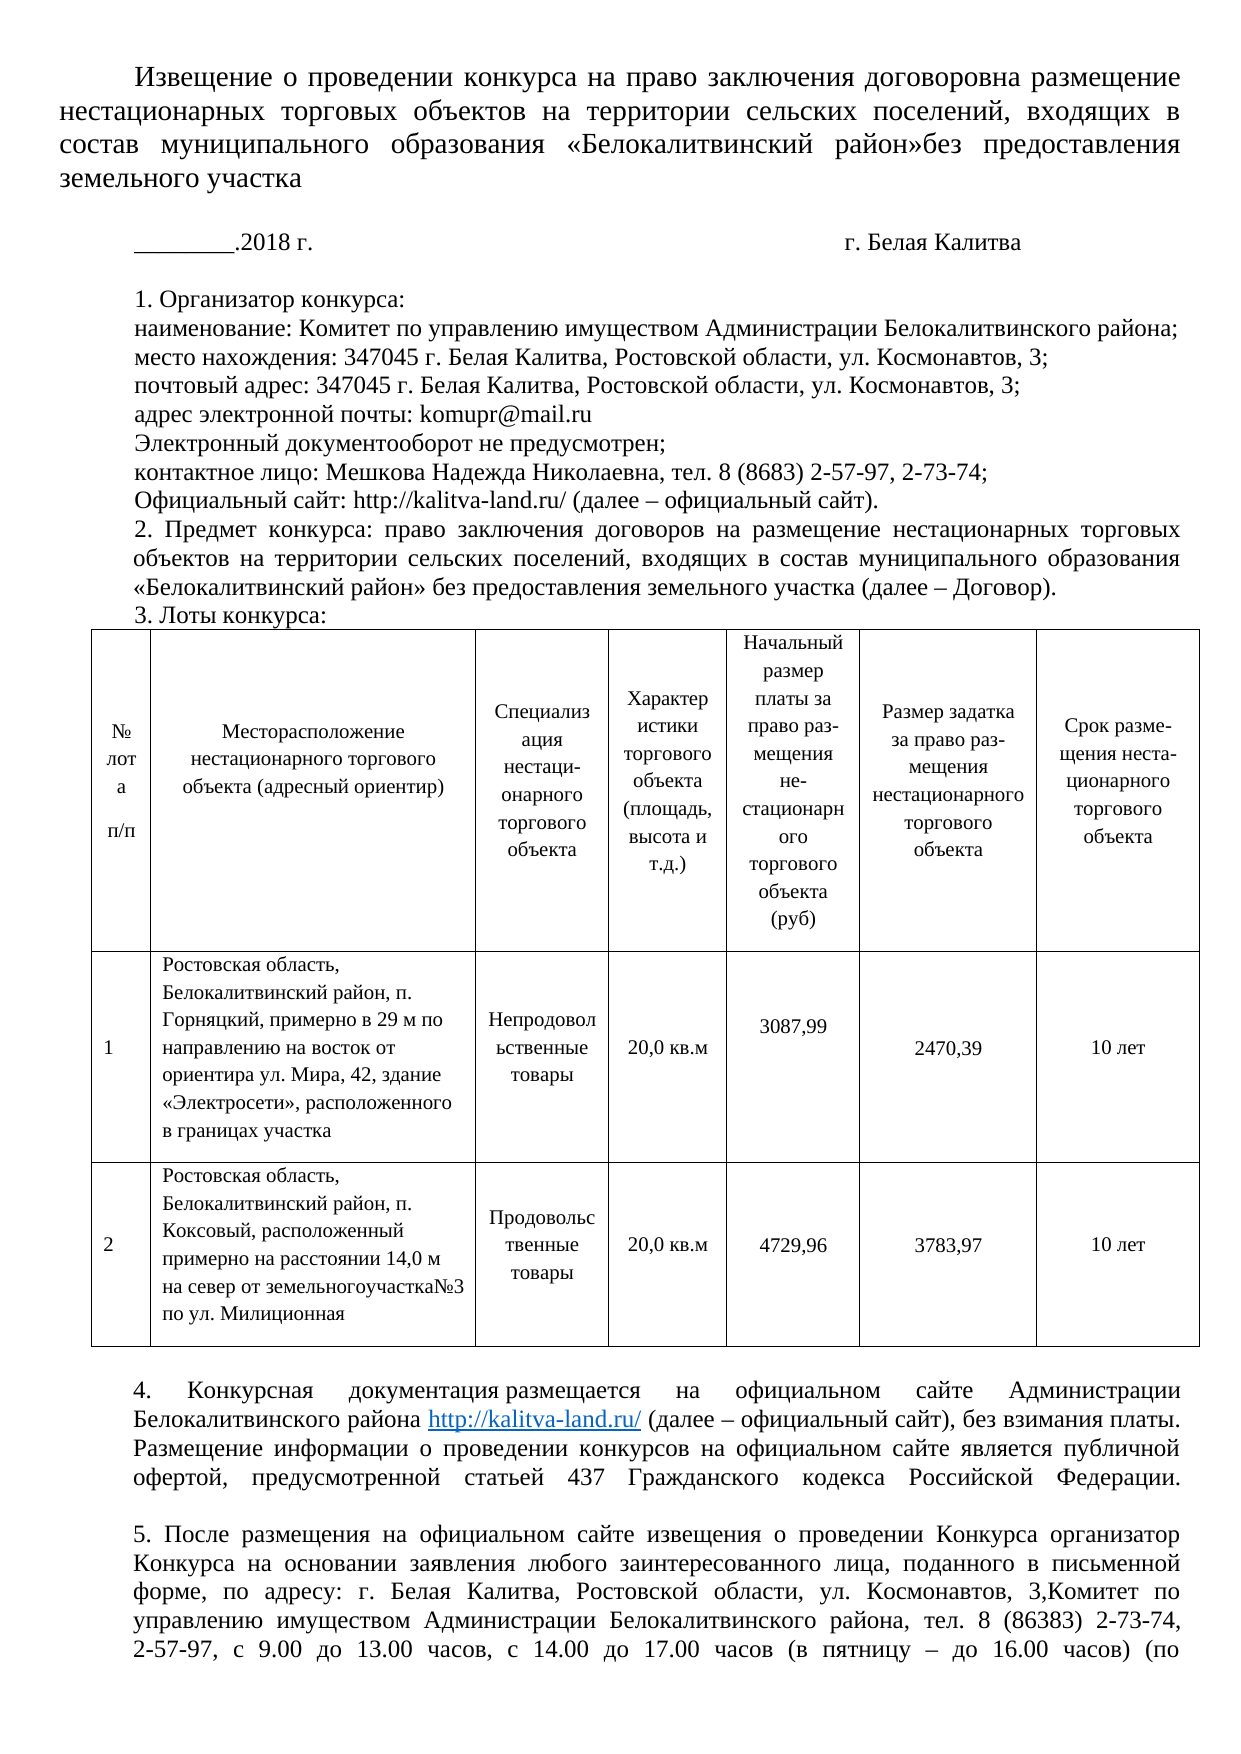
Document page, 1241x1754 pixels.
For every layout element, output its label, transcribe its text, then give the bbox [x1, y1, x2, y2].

table_header Размер задатка за право размещения нестационарного торгового объекта [860, 630, 1036, 951]
table_header Характеристики торгового объекта (площадь, высота и т.д.) [609, 630, 726, 951]
text Электронный документооборот не предусмотрен; [59, 428, 1181, 457]
table_cell Ростовская область, Белокалитвинский район, п. Горняцкий, примерно в 29 м по направлению на восток от ориентира ул. Мира, 42, здание «Электросети», расположенного в границах участка [151, 952, 475, 1162]
table_header Специализация нестационарного торгового объекта [476, 630, 608, 951]
table_cell 10 лет [1037, 952, 1199, 1162]
text адрес электронной почты: komupr@mail.ru [59, 399, 1181, 428]
text почтовый адрес: 347045 г. Белая Калитва, Ростовской области, ул. Космонавтов, 3; [59, 371, 1181, 399]
table_cell 20,0 кв.м [609, 952, 726, 1162]
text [133, 1519, 1181, 1663]
table_cell Непродовольственные товары [476, 952, 608, 1162]
table_header Начальный размер платы за право размещения нестационарного торгового объекта (руб) [727, 630, 859, 951]
text наименование: Комитет по управлению имуществом Администрации Белокалитвинского района; [59, 313, 1181, 342]
text Извещение о проведении конкурса на право заключения договоровна размещение нестационарных торговых объектов на территории сельских поселений, входящих в состав муниципального образования «Белокалитвинский район»без предоставления земельного участка [59, 59, 1181, 193]
list 2. Предмет конкурса: право заключения договоров на размещение нестационарных торговых объектов на территории сельских поселений, входящих в состав муниципального образования «Белокалитвинский район» без предоставления земельного участка (далее – Договор). [133, 514, 1181, 601]
text 1. Организатор конкурса: [59, 284, 1181, 313]
table_cell 10 лет [1037, 1163, 1199, 1346]
table_cell 4729,96 [727, 1163, 859, 1346]
table_cell 2 [92, 1163, 150, 1346]
table_cell 20,0 кв.м [609, 1163, 726, 1346]
table_cell 1 [92, 952, 150, 1162]
text Официальный сайт: http://kalitva-land.ru/ (далее – официальный сайт). [59, 486, 1181, 514]
text ________.2018 г. г. Белая Калитва [59, 227, 1181, 256]
table_header № лота п/п [92, 630, 150, 951]
table_cell Продовольственные товары [476, 1163, 608, 1346]
table_cell 3783,97 [860, 1163, 1036, 1346]
text 3. Лоты конкурса: [59, 601, 1181, 629]
text 4. Конкурсная документация размещается на официальном сайте Администрации Белокалитвинского района http://kalitva-land.ru/ (далее – официальный сайт), без взимания платы. Размещение информации о проведении конкурсов на официальном сайте является публичной офертой, предусмотренной статьей 437 Гражданского кодекса Российской Федерации. [133, 1376, 1181, 1519]
table_header Месторасположение нестационарного торгового объекта (адресный ориентир) [151, 630, 475, 951]
table_header Срок размещения нестационарного торгового объекта [1037, 630, 1199, 951]
table_cell Ростовская область, Белокалитвинский район, п. Коксовый, расположенный примерно на расстоянии 14,0 м на север от земельногоучастка№3 по ул. Милиционная [151, 1163, 475, 1346]
text контактное лицо: Мешкова Надежда Николаевна, тел. 8 (8683) 2-57-97, 2-73-74; [59, 457, 1181, 486]
text место нахождения: 347045 г. Белая Калитва, Ростовской области, ул. Космонавтов, 3; [59, 342, 1181, 371]
table_cell 2470,39 [860, 952, 1036, 1162]
table_cell 3087,99 [727, 952, 859, 1162]
